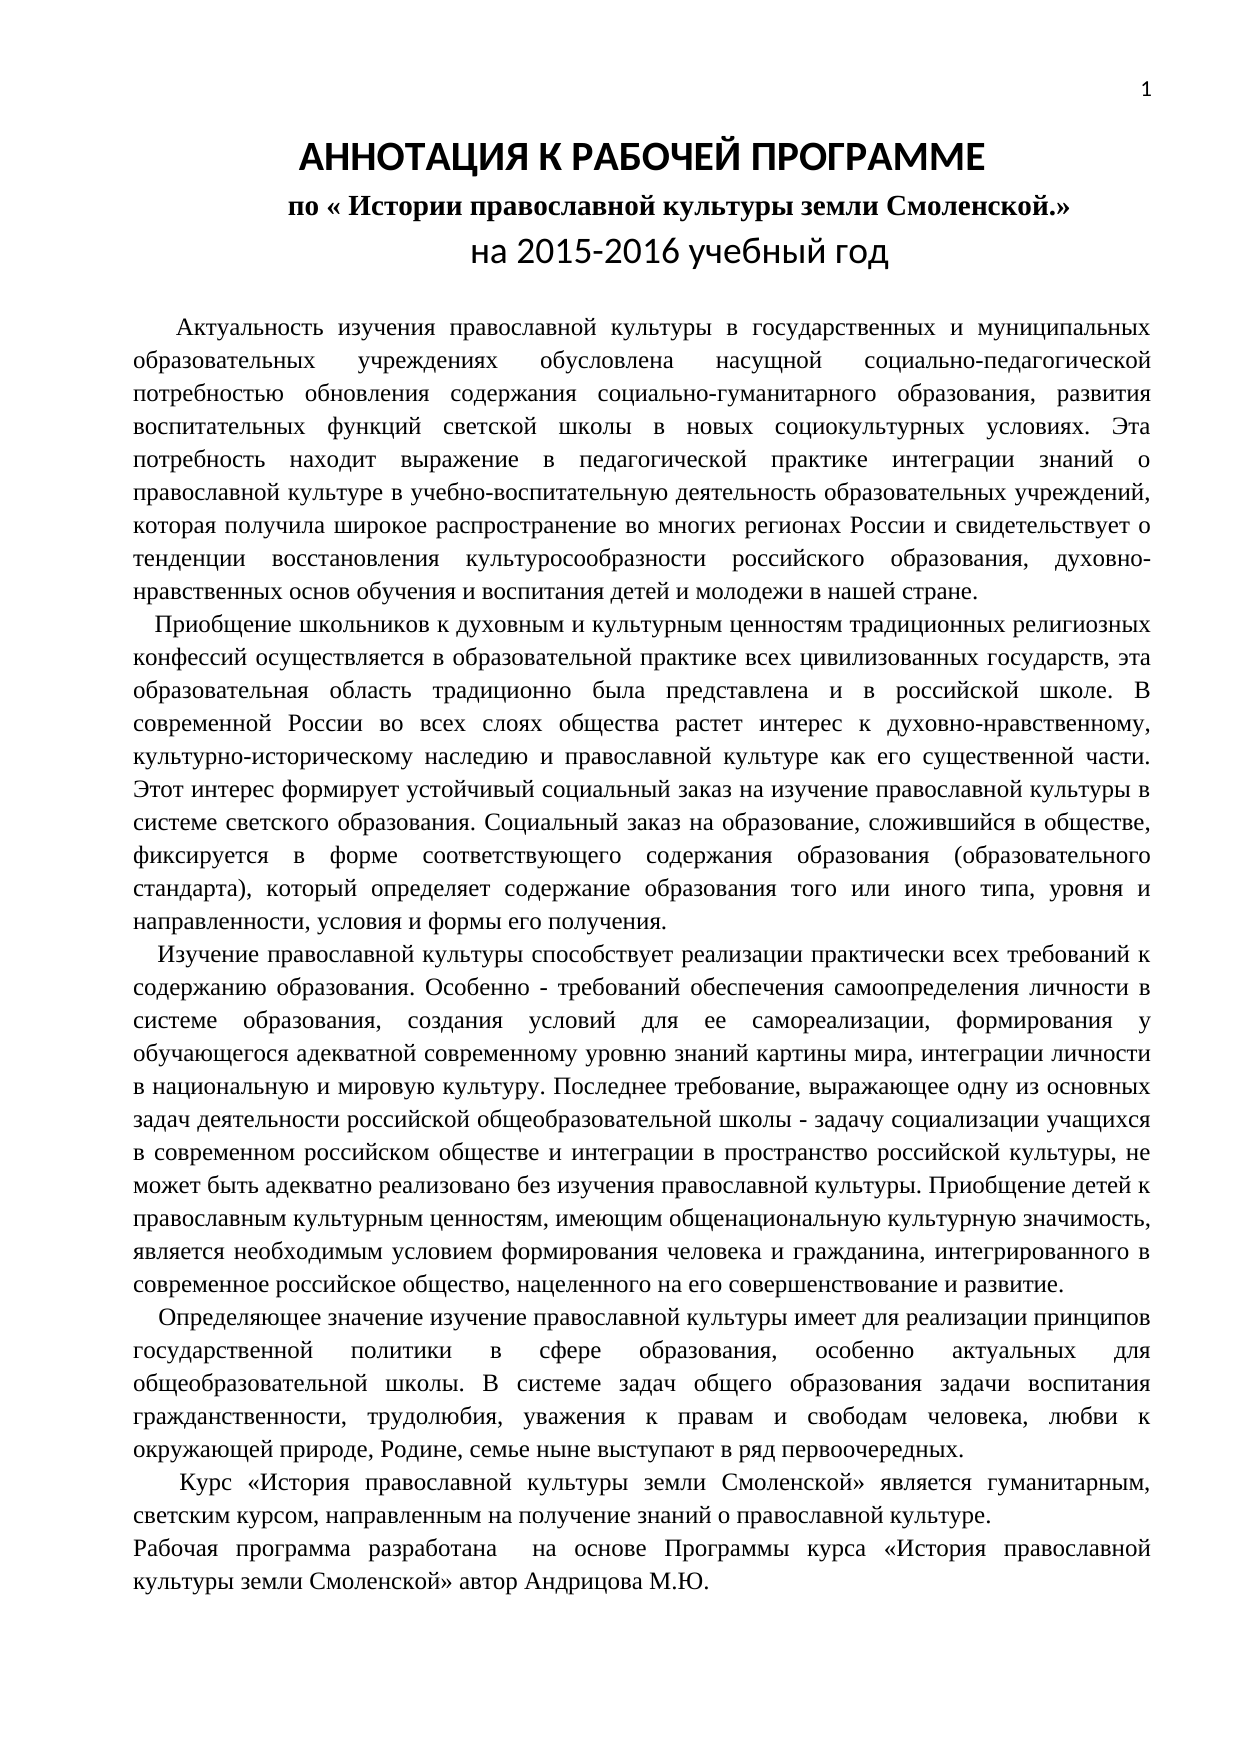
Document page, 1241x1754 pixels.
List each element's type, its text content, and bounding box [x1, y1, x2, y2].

text по « Истории православной культуры земли Смоленской.» [133, 188, 1152, 222]
text Приобщение школьников к духовным и культурным ценностям традиционных религиозных конфессий осуществляется в образовательной практике всех цивилизованных государств, эта образовательная область традиционно была представлена и в российской школе. В современной России во всех слоях общества растет интерес к духовно-нравственному, культурно-историческому наследию и православной культуре как его существенной части. Этот интерес формирует устойчивый социальный заказ на изучение православной культуры в системе светского образования. Социальный заказ на образование, сложившийся в обществе, фиксируется в форме соответствующего содержания образования (образовательного стандарта), который определяет содержание образования того или иного типа, уровня и направленности, условия и формы его получения. [133, 609, 1152, 935]
text Рабочая программа разработана на основе Программы курса «История православной культуры земли Смоленской» автор Андрицова М.Ю. [133, 1533, 1152, 1595]
text Изучение православной культуры способствует реализации практически всех требований к содержанию образования. Особенно - требований обеспечения самоопределения личности в системе образования, создания условий для ее самореализации, формирования у обучающегося адекватной современному уровню знаний картины мира, интеграции личности в национальную и мировую культуру. Последнее требование, выражающее одну из основных задач деятельности российской общеобразовательной школы - задачу социализации учащихся в современном российском обществе и интеграции в пространство российской культуры, не может быть адекватно реализовано без изучения православной культуры. Приобщение детей к православным культурным ценностям, имеющим общенациональную культурную значимость, является необходимым условием формирования человека и гражданина, интегрированного в современное российское общество, нацеленного на его совершенствование и развитие. [133, 939, 1152, 1298]
text Определяющее значение изучение православной культуры имеет для реализации принципов государственной политики в сфере образования, особенно актуальных для общеобразовательной школы. В системе задач общего образования задачи воспитания гражданственности, трудолюбия, уважения к правам и свободам человека, любви к окружающей природе, Родине, семье ныне выступают в ряд первоочередных. [133, 1302, 1152, 1463]
text Курс «История православной культуры земли Смоленской» является гуманитарным, светским курсом, направленным на получение знаний о православной культуре. [133, 1467, 1152, 1529]
text на 2015-2016 учебный год [133, 227, 1152, 273]
text Актуальность изучения православной культуры в государственных и муниципальных образовательных учреждениях обусловлена насущной социально-педагогической потребностью обновления содержания социально-гуманитарного образования, развития воспитательных функций светской школы в новых социокультурных условиях. Эта потребность находит выражение в педагогической практике интеграции знаний о православной культуре в учебно-воспитательную деятельность образовательных учреждений, которая получила широкое распространение во многих регионах России и свидетельствует о тенденции восстановления культуросообразности российского образования, духовно-нравственных основ обучения и воспитания детей и молодежи в нашей стране. [133, 312, 1152, 604]
text Аннотация к рабочей программе [133, 130, 1152, 181]
